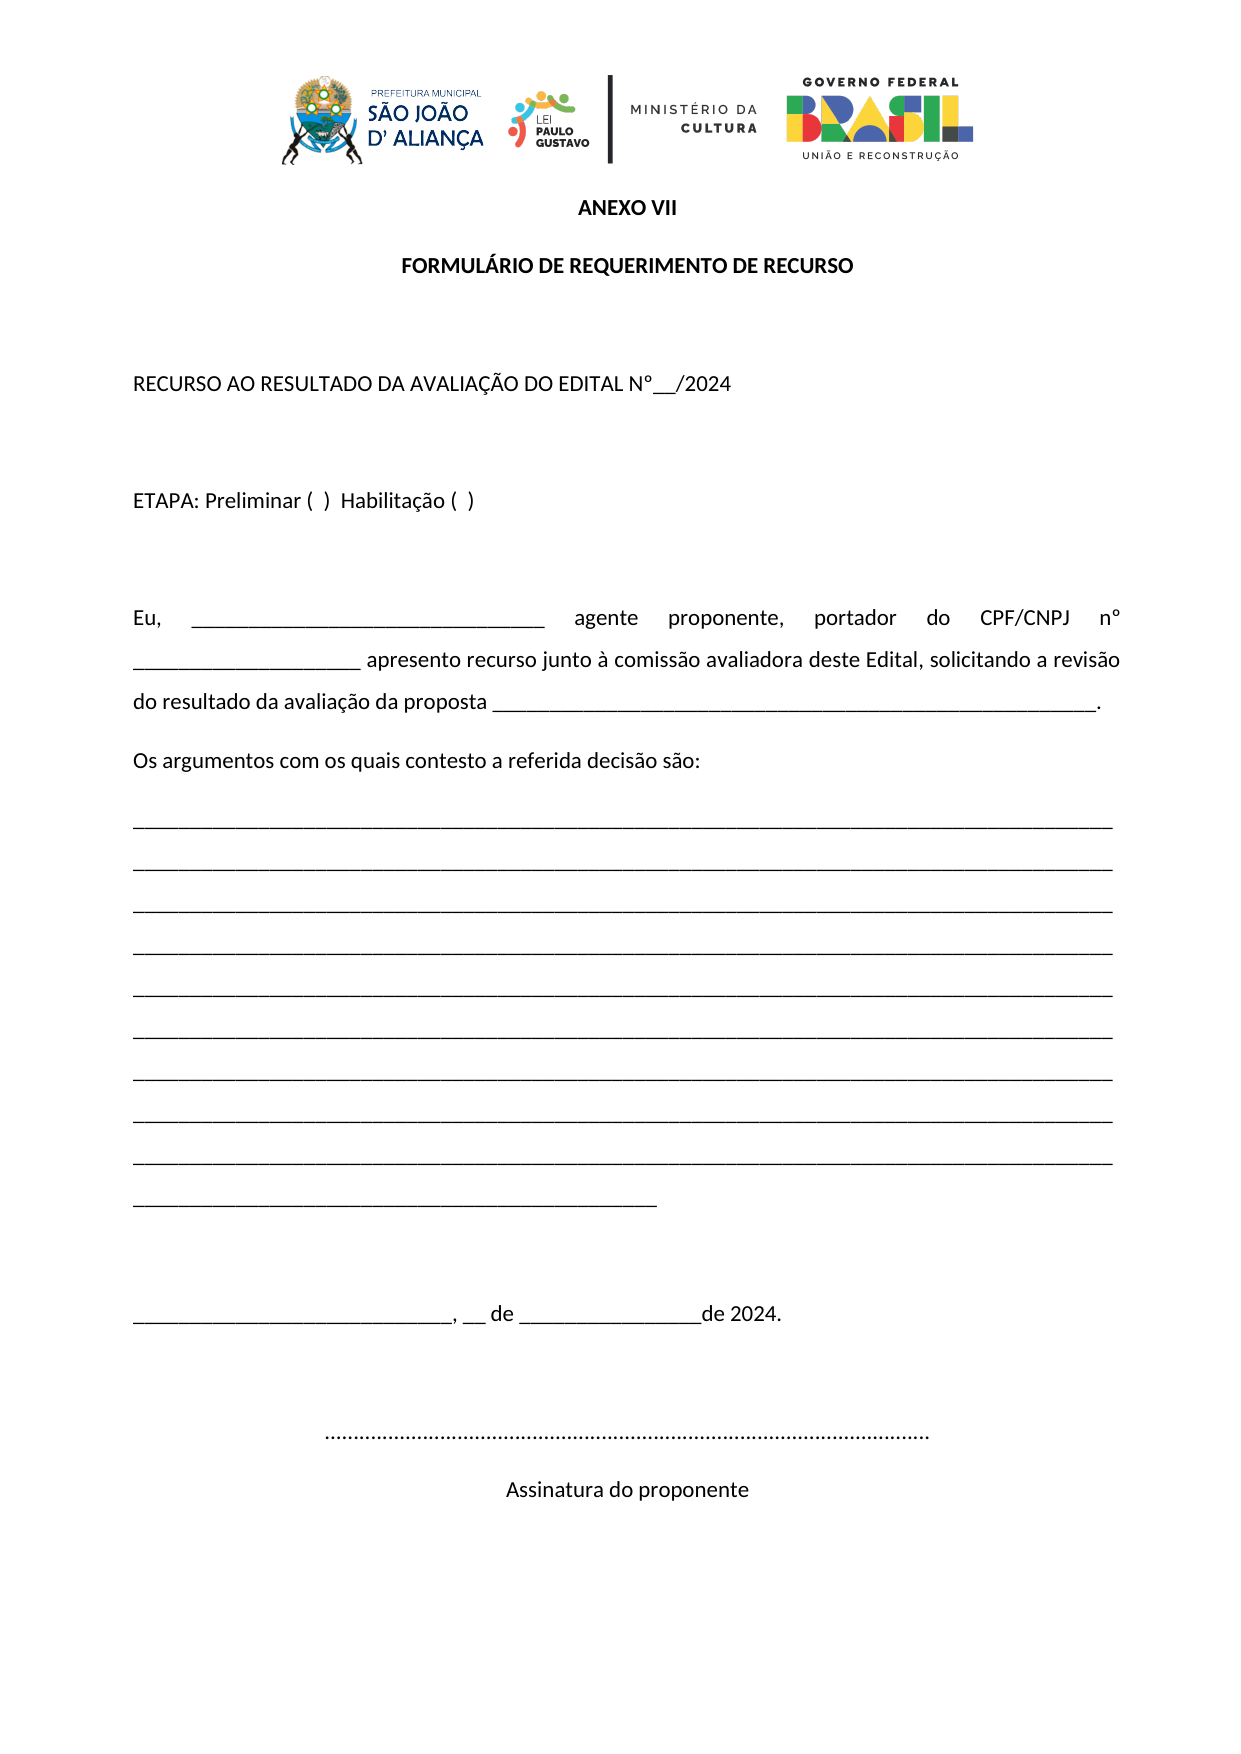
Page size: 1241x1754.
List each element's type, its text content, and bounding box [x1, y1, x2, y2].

text ____________________________, __ de ________________de 2024. [133, 1299, 1122, 1328]
text ____________________________________________________________________________________________________________________________________________________________________________________________________________________________________________________________________________________________________________________________________________________________________________________________________________________________________________________________________________________________________________________________________________________________________________________________________________________________________________________________________________________________________________________________________________________________________________________________________________________________________________________ [133, 804, 1122, 1210]
text ETAPA: Preliminar ( ) Habilitação ( ) [133, 486, 1122, 514]
text Os argumentos com os quais contesto a referida decisão são: [133, 746, 1122, 774]
text ANEXO VII [133, 193, 1122, 221]
text ......................................................................................................... [133, 1417, 1122, 1445]
text RECURSO AO RESULTADO DA AVALIAÇÃO DO EDITAL Nº__/2024 [133, 369, 1122, 397]
text Eu, _______________________________ agente proponente, portador do CPF/CNPJ nº ____________________ apresento recurso junto à comissão avaliadora deste Edital, solicitando a revisão do resultado da avaliação da proposta _____________________________________________________. [133, 603, 1122, 715]
text Assinatura do proponente [133, 1476, 1122, 1503]
picture [282, 73, 974, 165]
text FORMULÁRIO DE REQUERIMENTO DE RECURSO [133, 251, 1122, 279]
